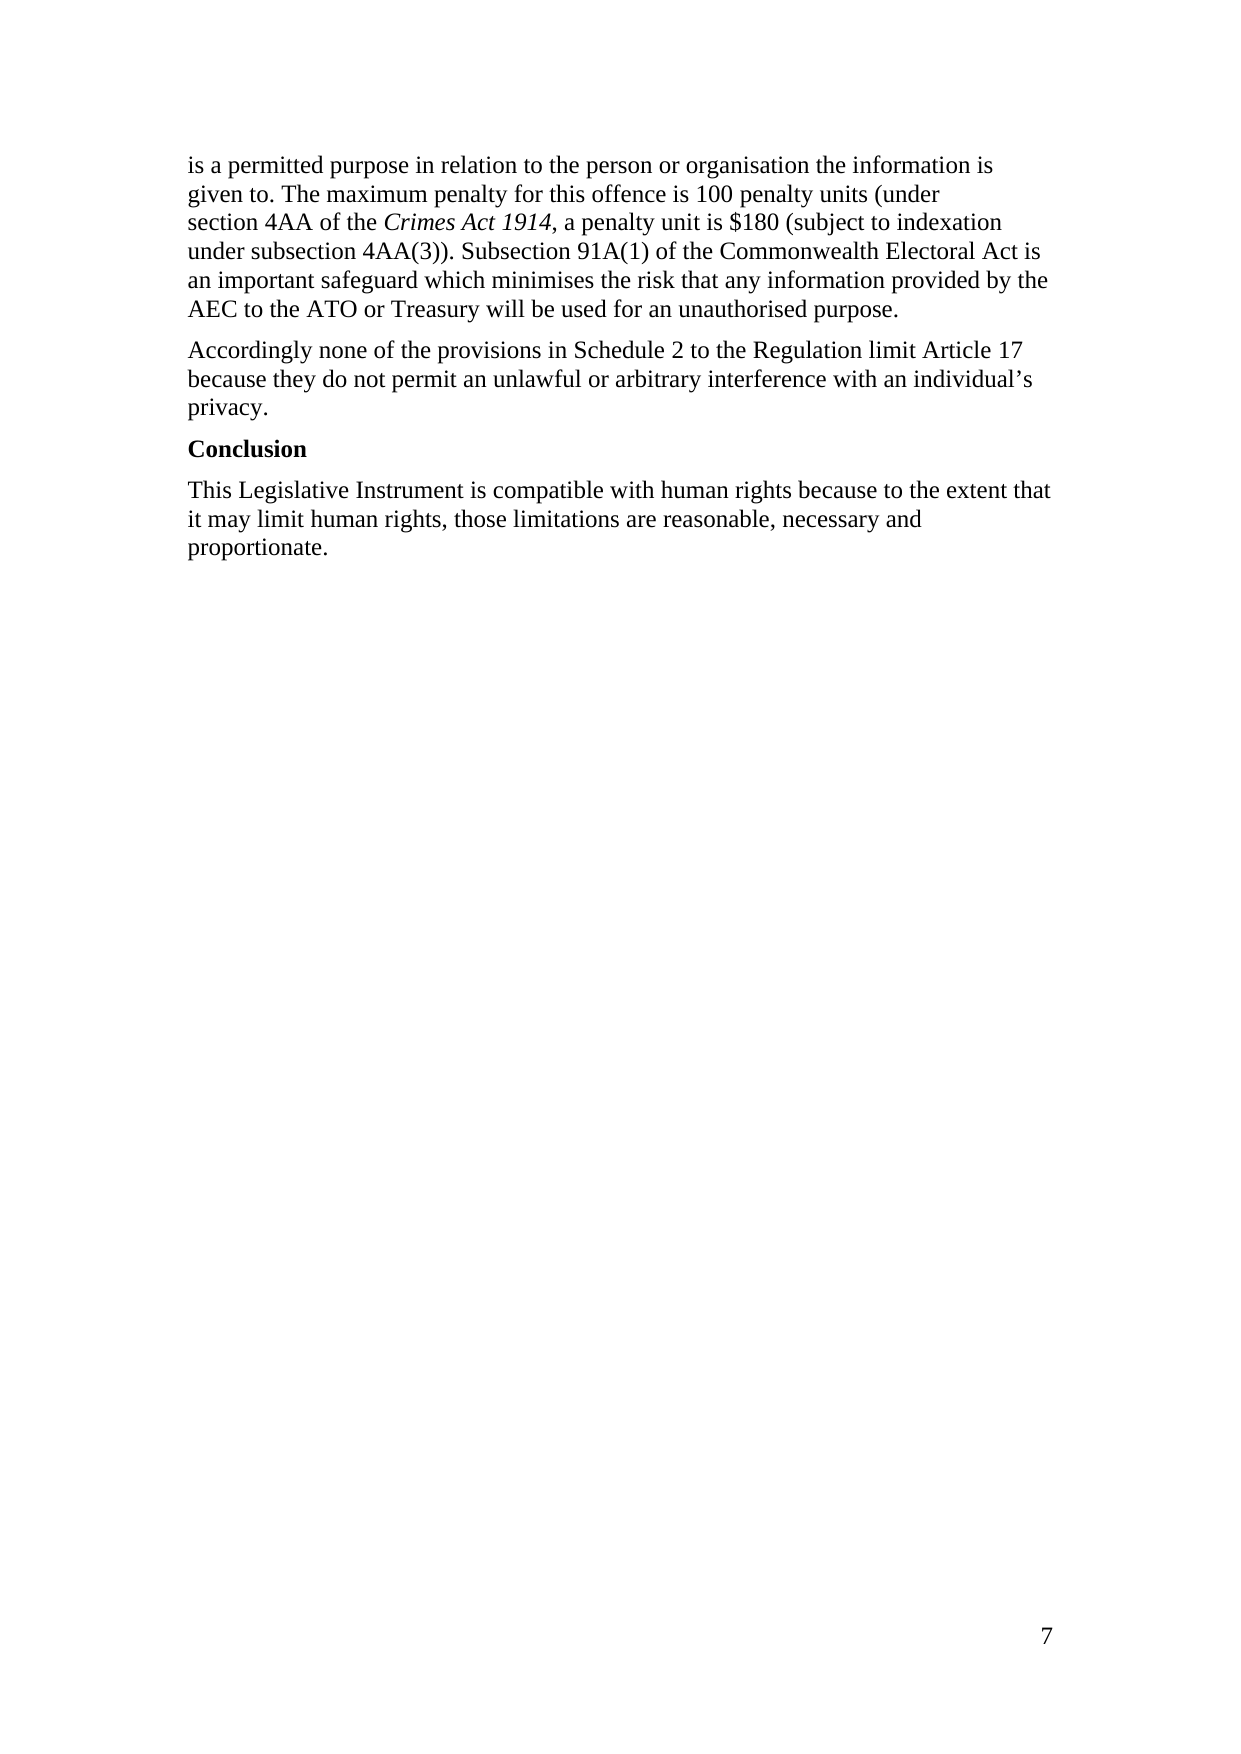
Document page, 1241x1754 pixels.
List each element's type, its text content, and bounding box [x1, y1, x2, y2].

text Accordingly none of the provisions in Schedule 2 to the Regulation limit Article 17 because they do not permit an unlawful or arbitrary interference with an individual’s privacy. [187, 335, 1053, 421]
text The Act and the Register of Foreign Ownership of Agricultural Land Act 2015 impose a range of obligations on foreign persons. Employees in both the Treasury and the ATO will be responsible for the administration of the Act including its enforcement, while the Commissioner is responsible for keeping the Register of Foreign Ownership of Agricultural Land provided for by the Register of Foreign Ownership of Agricultural Land Act 2015 (section 13). It is therefore highly desirable that both the ATO and Treasury can access information on the Electoral Roll so that they can quickly and efficiently determine whether a particular individual is an Australian citizen, and therefore exempt from various provisions in the Acts. Subsection 91A(1) of the Commonwealth Electoral Act 1918 makes it an offence for a person to use information given by the AEC for any purpose except for a purpose that is a permitted purpose in relation to the person or organisation the information is given to. The maximum penalty for this offence is 100 penalty units (under section 4AA of the Crimes Act 1914, a penalty unit is $180 (subject to indexation under subsection 4AA(3)). Subsection 91A(1) of the Commonwealth Electoral Act is an important safeguard which minimises the risk that any information provided by the AEC to the ATO or Treasury will be used for an unauthorised purpose. [187, 150, 1053, 322]
subtitle Conclusion [187, 434, 1053, 462]
text This Legislative Instrument is compatible with human rights because to the extent that it may limit human rights, those limitations are reasonable, necessary and proportionate. [187, 475, 1053, 561]
